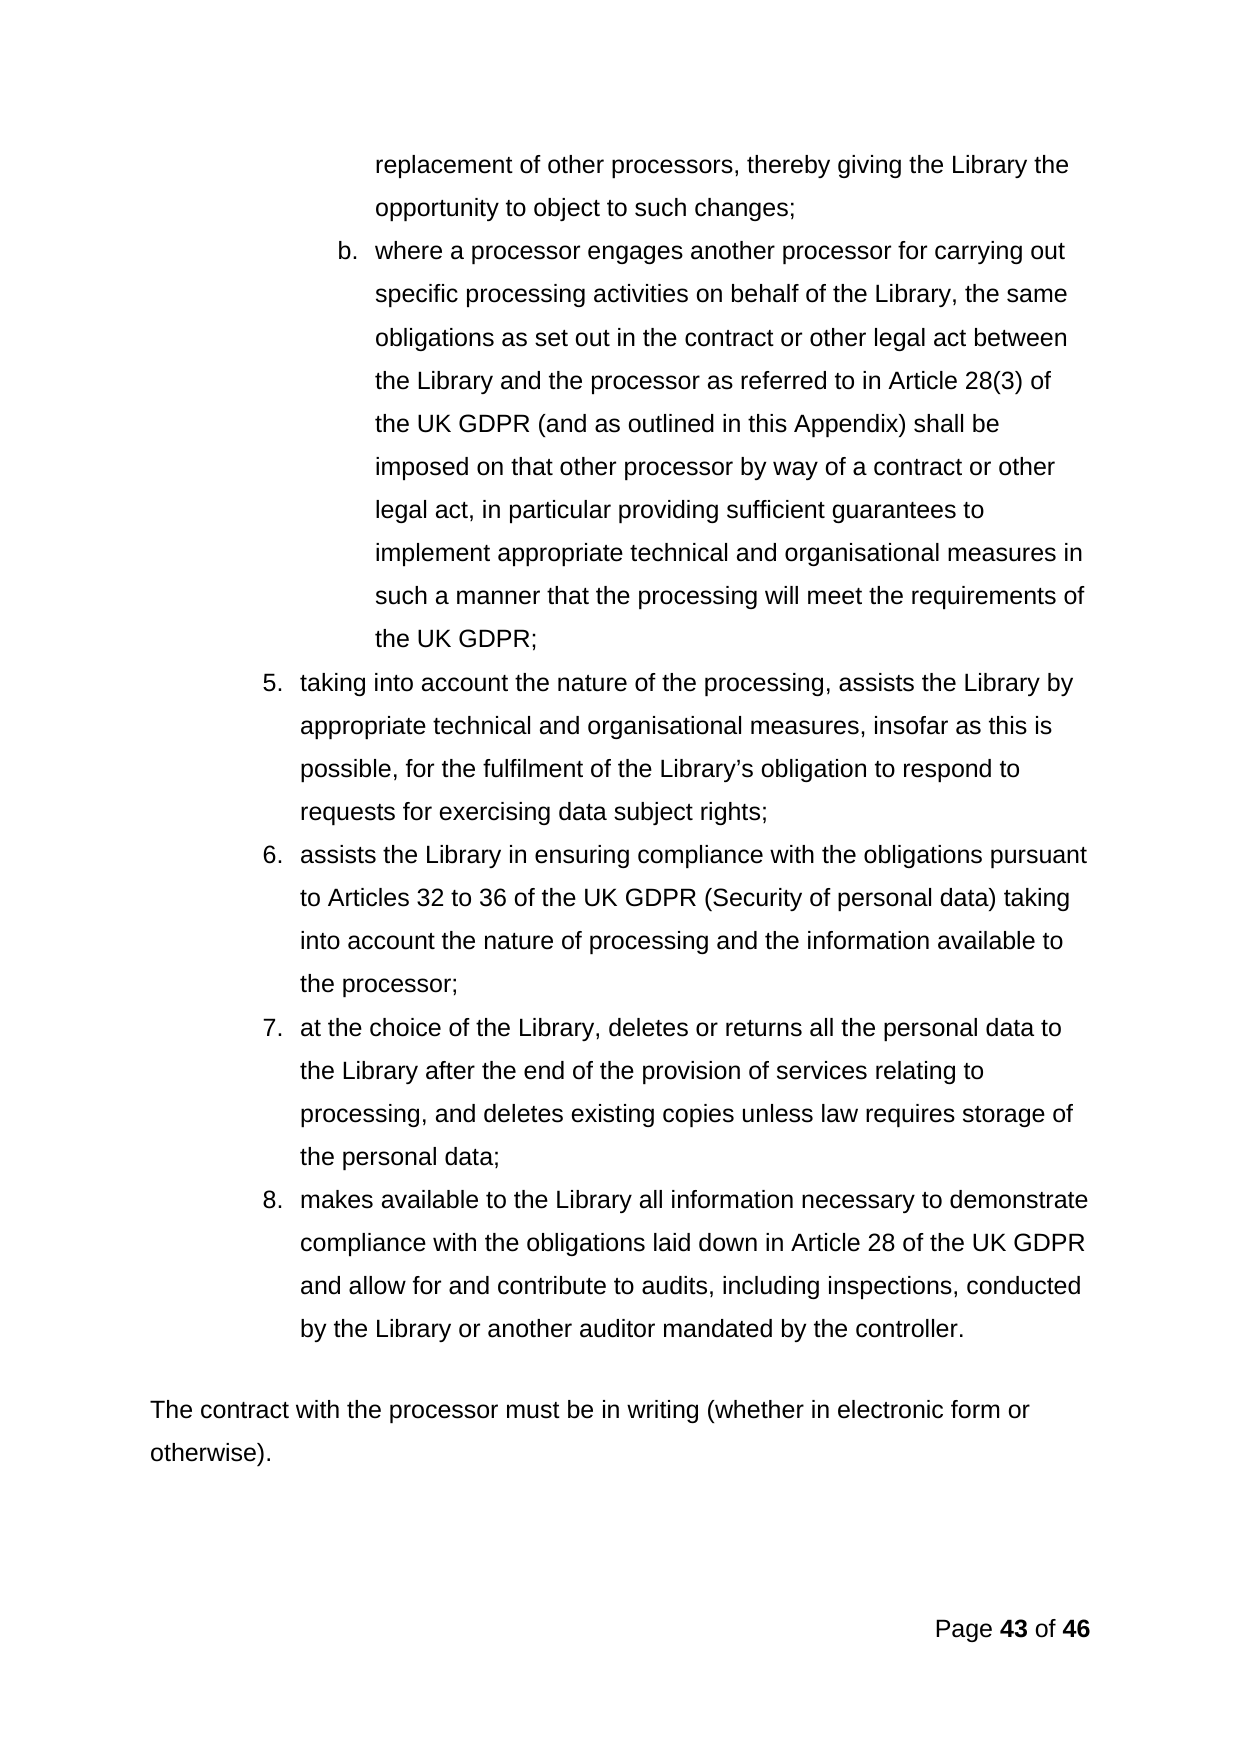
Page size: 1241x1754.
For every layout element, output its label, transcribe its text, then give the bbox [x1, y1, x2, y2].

list where a processor engages another processor for carrying out specific processing activities on behalf of the Library, the same obligations as set out in the contract or other legal act between the Library and the processor as referred to in Article 28(3) of the UK GDPR (and as outlined in this Appendix) shall be imposed on that other processor by way of a contract or other legal act, in particular providing sufficient guarantees to implement appropriate technical and organisational measures in such a manner that the processing will meet the requirements of the UK GDPR; [337, 236, 1090, 653]
text The contract with the processor must be in writing (whether in electronic form or otherwise). [150, 1395, 1090, 1467]
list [337, 150, 1090, 222]
list assists the Library in ensuring compliance with the obligations pursuant to Articles 32 to 36 of the UK GDPR (Security of personal data) taking into account the nature of processing and the information available to the processor; [262, 840, 1090, 998]
list at the choice of the Library, deletes or returns all the personal data to the Library after the end of the provision of services relating to processing, and deletes existing copies unless law requires storage of the personal data; [262, 1012, 1090, 1171]
list taking into account the nature of the processing, assists the Library by appropriate technical and organisational measures, insofar as this is possible, for the fulfilment of the Library’s obligation to respond to requests for exercising data subject rights; [262, 667, 1090, 826]
list makes available to the Library all information necessary to demonstrate compliance with the obligations laid down in Article 28 of the UK GDPR and allow for and contribute to audits, including inspections, conducted by the Library or another auditor mandated by the controller. [262, 1185, 1090, 1343]
